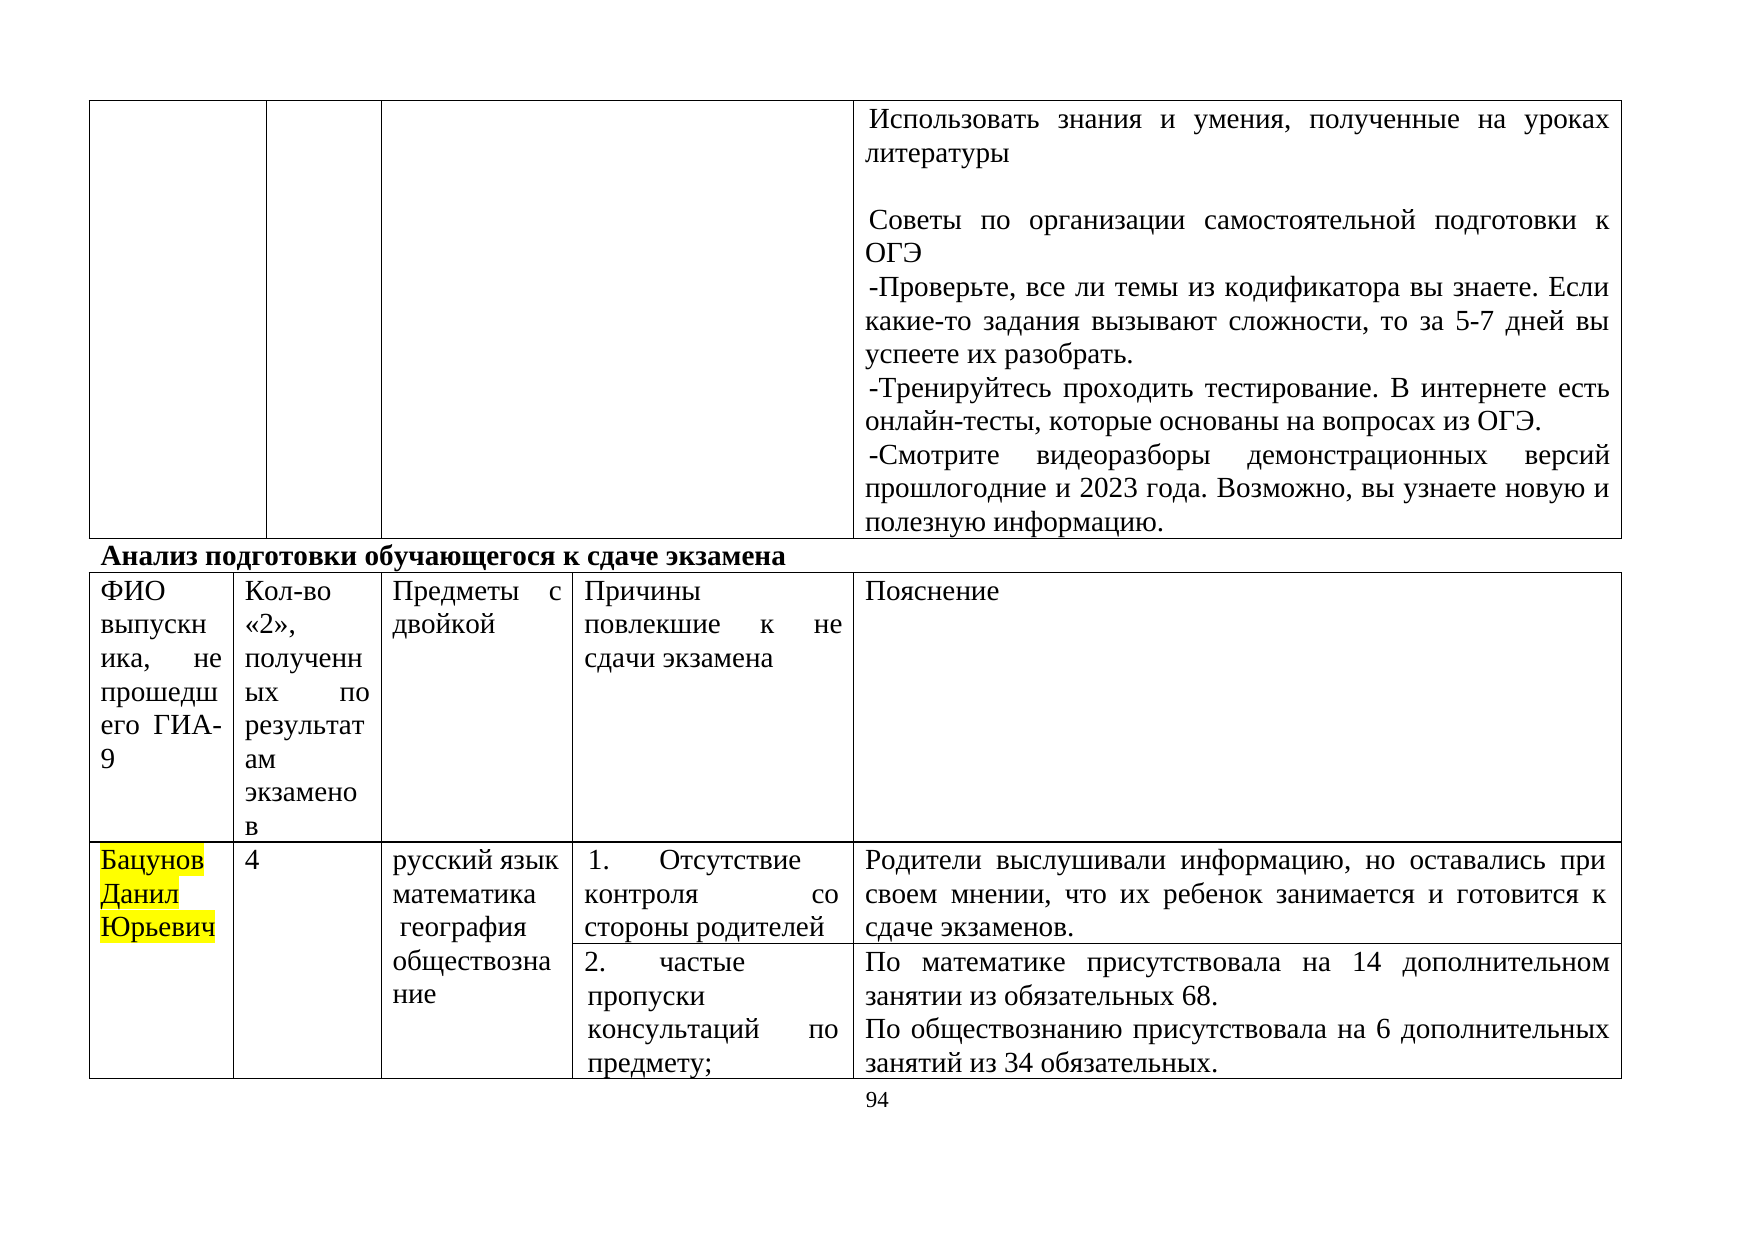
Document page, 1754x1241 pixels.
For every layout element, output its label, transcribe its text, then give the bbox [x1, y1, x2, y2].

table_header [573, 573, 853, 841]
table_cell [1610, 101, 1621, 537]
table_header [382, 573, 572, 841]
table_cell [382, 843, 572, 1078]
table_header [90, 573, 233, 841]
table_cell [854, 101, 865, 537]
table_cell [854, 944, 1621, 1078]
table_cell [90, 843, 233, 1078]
text Анализ подготовки обучающегося к сдаче экзамена [100, 538, 1653, 572]
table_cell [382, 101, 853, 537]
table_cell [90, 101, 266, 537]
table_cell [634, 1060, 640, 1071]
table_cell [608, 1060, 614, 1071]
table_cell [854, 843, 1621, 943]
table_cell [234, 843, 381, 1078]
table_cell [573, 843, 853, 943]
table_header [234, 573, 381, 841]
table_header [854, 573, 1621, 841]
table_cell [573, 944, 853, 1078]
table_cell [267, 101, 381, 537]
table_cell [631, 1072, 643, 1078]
